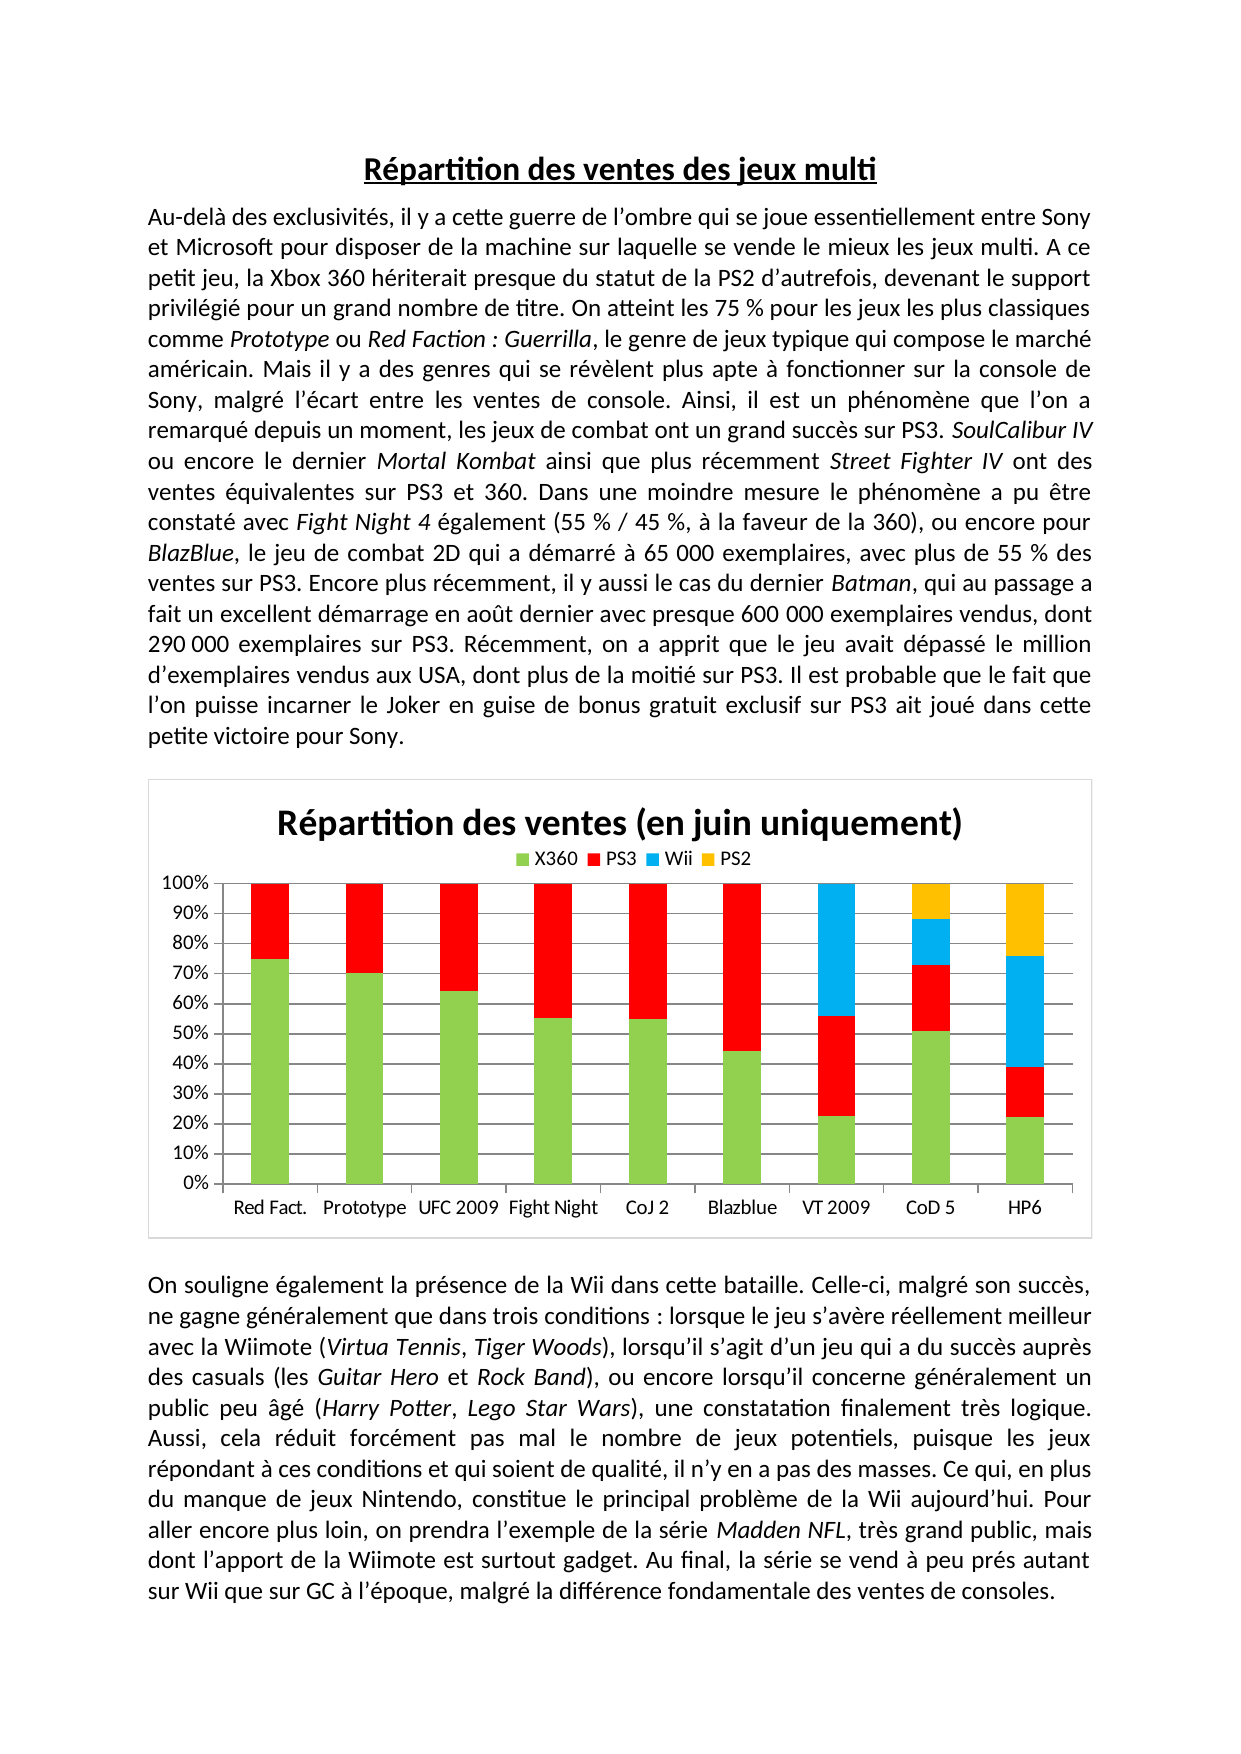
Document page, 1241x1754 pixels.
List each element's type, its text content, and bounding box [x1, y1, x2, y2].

text Répartition des ventes des jeux multi [148, 148, 1093, 188]
text Au-delà des exclusivités, il y a cette guerre de l’ombre qui se joue essentiellement entre Sony et Microsoft pour disposer de la machine sur laquelle se vende le mieux les jeux multi. A ce petit jeu, la Xbox 360 hériterait presque du statut de la PS2 d’autrefois, devenant le support privilégié pour un grand nombre de titre. On atteint les 75 % pour les jeux les plus classiques comme Prototype ou Red Faction : Guerrilla, le genre de jeux typique qui compose le marché américain. Mais il y a des genres qui se révèlent plus apte à fonctionner sur la console de Sony, malgré l’écart entre les ventes de console. Ainsi, il est un phénomène que l’on a remarqué depuis un moment, les jeux de combat ont un grand succès sur PS3. SoulCalibur IV ou encore le dernier Mortal Kombat ainsi que plus récemment Street Fighter IV ont des ventes équivalentes sur PS3 et 360. Dans une moindre mesure le phénomène a pu être constaté avec Fight Night 4 également (55 % / 45 %, à la faveur de la 360), ou encore pour BlazBlue, le jeu de combat 2D qui a démarré à 65 000 exemplaires, avec plus de 55 % des ventes sur PS3. Encore plus récemment, il y aussi le cas du dernier Batman, qui au passage a fait un excellent démarrage en août dernier avec presque 600 000 exemplaires vendus, dont 290 000 exemplaires sur PS3. Récemment, on a apprit que le jeu avait dépassé le million d’exemplaires vendus aux USA, dont plus de la moitié sur PS3. Il est probable que le fait que l’on puisse incarner le Joker en guise de bonus gratuit exclusif sur PS3 ait joué dans cette petite victoire pour Sony. [148, 201, 1093, 750]
text On souligne également la présence de la Wii dans cette bataille. Celle-ci, malgré son succès, ne gagne généralement que dans trois conditions : lorsque le jeu s’avère réellement meilleur avec la Wiimote (Virtua Tennis, Tiger Woods), lorsqu’il s’agit d’un jeu qui a du succès auprès des casuals (les Guitar Hero et Rock Band), ou encore lorsqu’il concerne généralement un public peu âgé (Harry Potter, Lego Star Wars), une constatation finalement très logique. Aussi, cela réduit forcément pas mal le nombre de jeux potentiels, puisque les jeux répondant à ces conditions et qui soient de qualité, il n’y en a pas des masses. Ce qui, en plus du manque de jeux Nintendo, constitue le principal problème de la Wii aujourd’hui. Pour aller encore plus loin, on prendra l’exemple de la série Madden NFL, très grand public, mais dont l’apport de la Wiimote est surtout gadget. Au final, la série se vend à peu prés autant sur Wii que sur GC à l’époque, malgré la différence fondamentale des ventes de consoles. [148, 1269, 1093, 1605]
